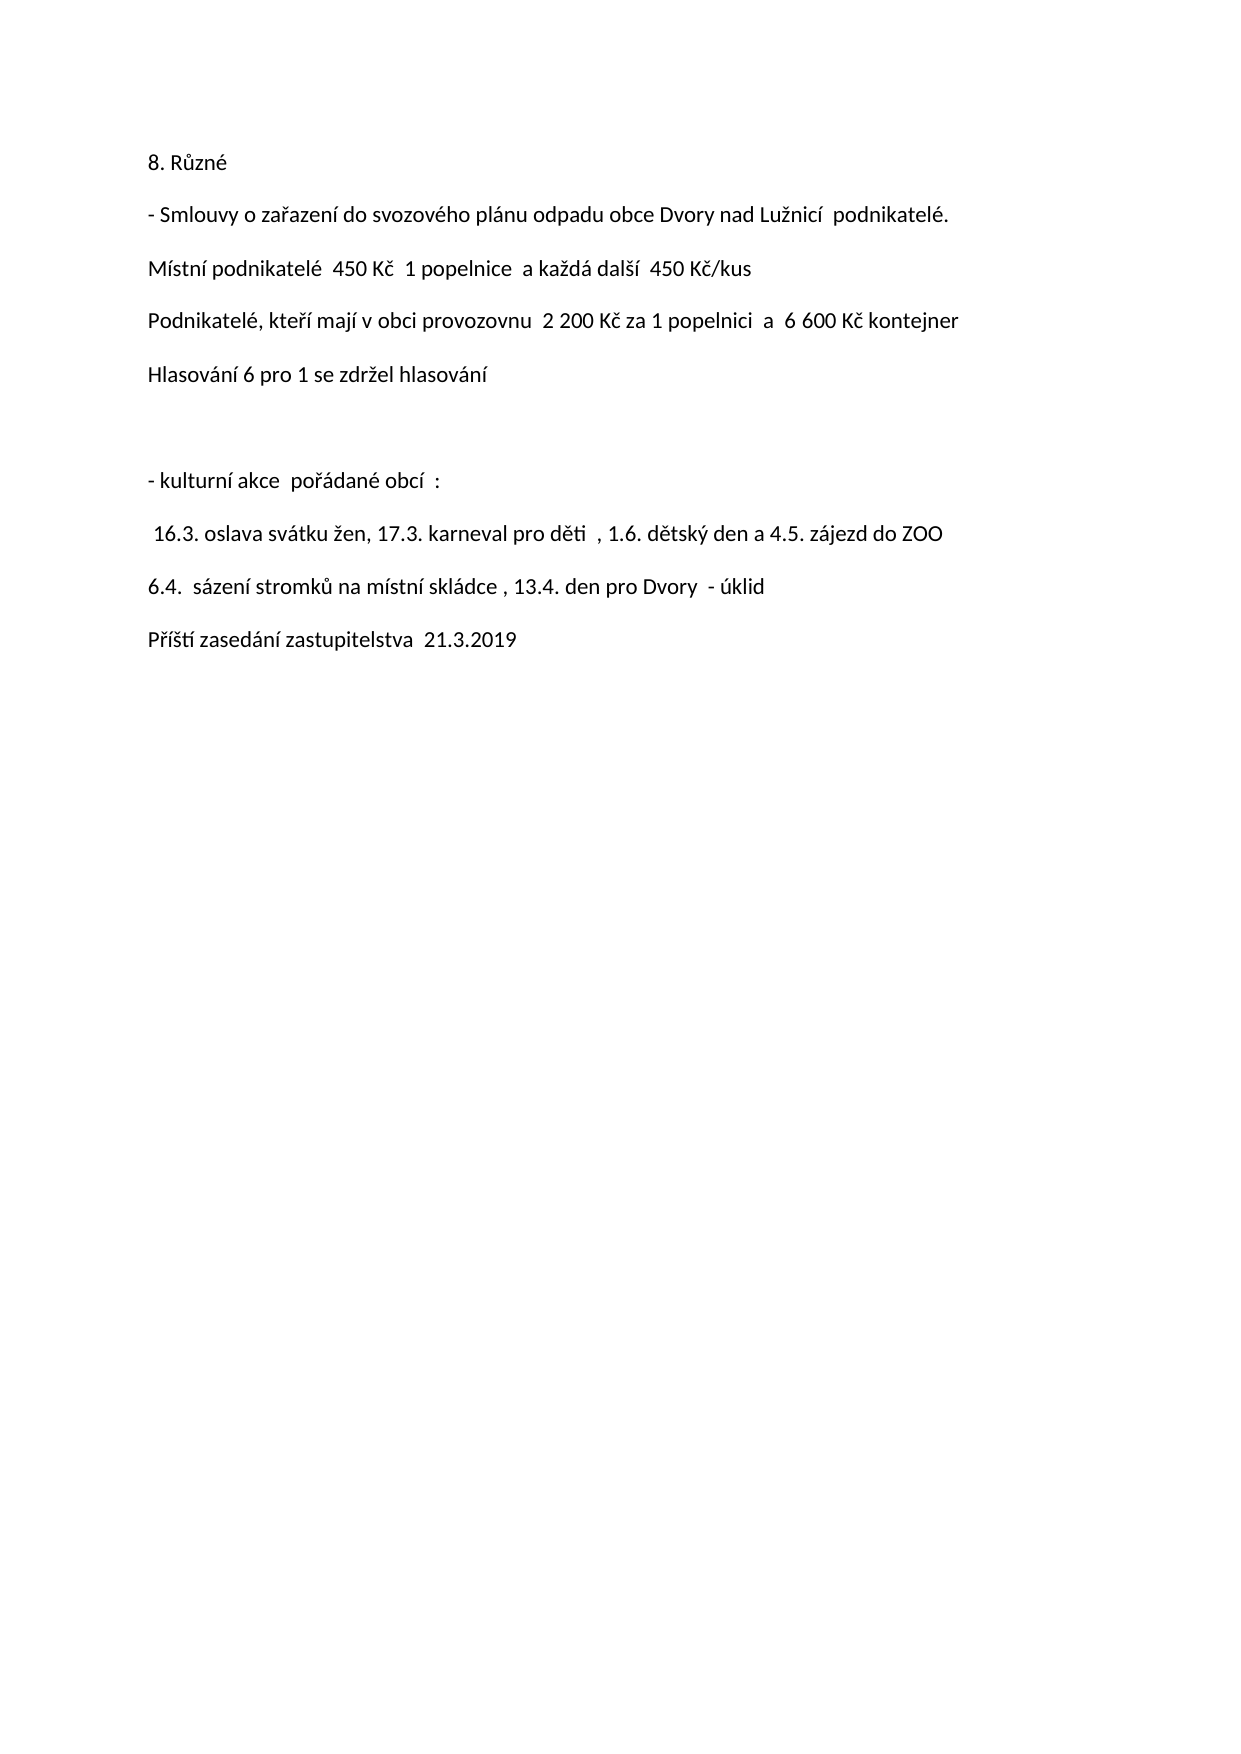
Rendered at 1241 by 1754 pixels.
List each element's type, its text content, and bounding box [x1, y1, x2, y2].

text Místní podnikatelé 450 Kč 1 popelnice a každá další 450 Kč/kus [148, 254, 1093, 282]
text 16.3. oslava svátku žen, 17.3. karneval pro děti , 1.6. dětský den a 4.5. zájezd do ZOO [148, 519, 1093, 547]
text Hlasování 6 pro 1 se zdržel hlasování [148, 360, 1093, 388]
text Příští zasedání zastupitelstva 21.3.2019 [148, 625, 1093, 653]
text - kulturní akce pořádané obcí : [148, 466, 1093, 494]
text 8. Různé [148, 148, 1093, 176]
text - Smlouvy o zařazení do svozového plánu odpadu obce Dvory nad Lužnicí podnikatelé. [148, 201, 1093, 229]
text 6.4. sázení stromků na místní skládce , 13.4. den pro Dvory - úklid [148, 572, 1093, 600]
text Podnikatelé, kteří mají v obci provozovnu 2 200 Kč za 1 popelnici a 6 600 Kč kontejner [148, 307, 1093, 335]
